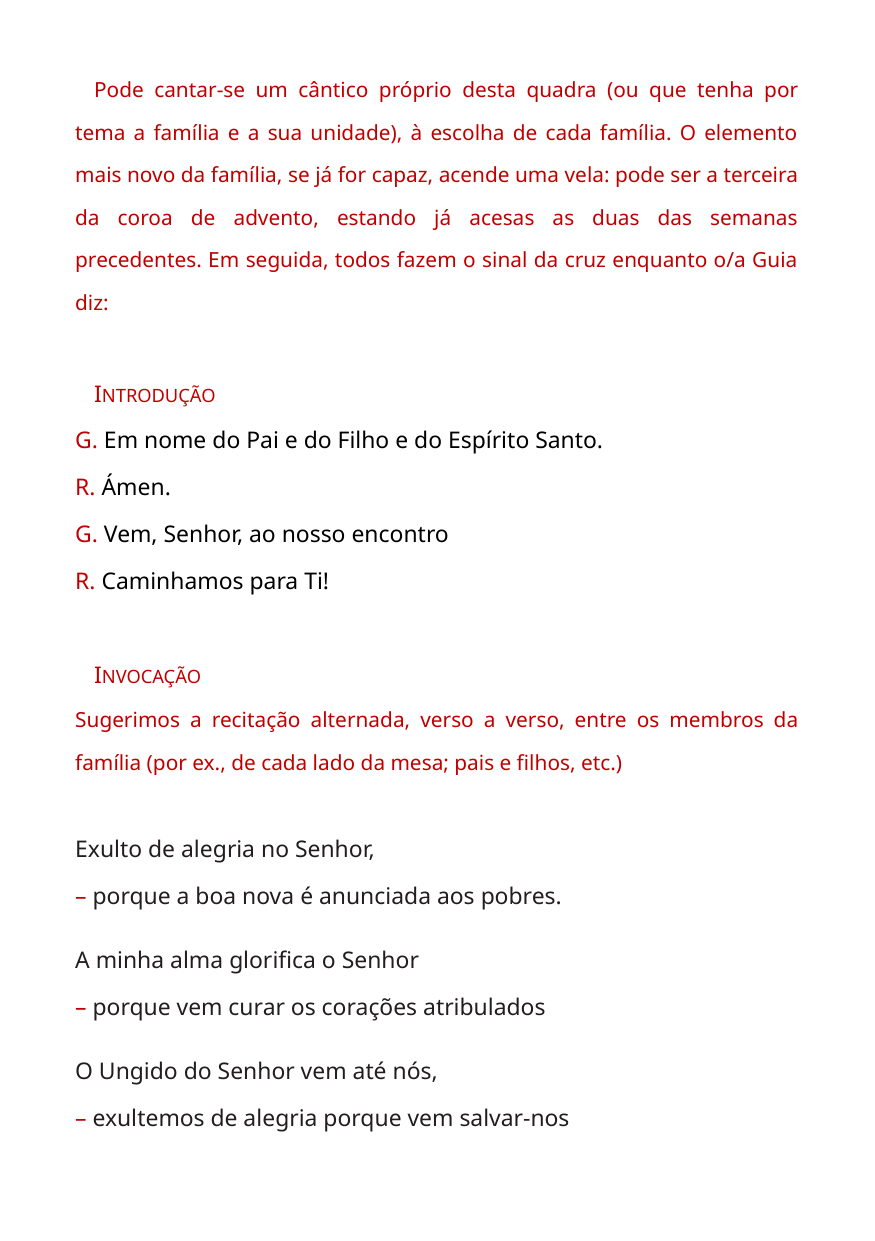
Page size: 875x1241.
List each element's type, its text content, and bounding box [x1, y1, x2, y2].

text R. Ámen. [75, 471, 799, 502]
text O Ungido do Senhor vem até nós, [75, 1055, 799, 1086]
text Invocação [75, 659, 799, 690]
text – exultemos de alegria porque vem salvar-nos [75, 1102, 799, 1133]
text – porque vem curar os corações atribulados [75, 991, 799, 1022]
text A minha alma glorifica o Senhor [75, 944, 799, 975]
text Introdução [75, 377, 799, 409]
text Pode cantar-se um cântico próprio desta quadra (ou que tenha por tema a família e a sua unidade), à escolha de cada família. O elemento mais novo da família, se já for capaz, acende uma vela: pode ser a terceira da coroa de advento, estando já acesas as duas das semanas precedentes. Em seguida, todos fazem o sinal da cruz enquanto o/a Guia diz: [75, 75, 799, 316]
text G. Em nome do Pai e do Filho e do Espírito Santo. [75, 424, 799, 456]
text – porque a boa nova é anunciada aos pobres. [75, 880, 799, 912]
text G. Vem, Senhor, ao nosso encontro [75, 518, 799, 549]
text R. Caminhamos para Ti! [75, 565, 799, 596]
text Sugerimos a recitação alternada, verso a verso, entre os membros da família (por ex., de cada lado da mesa; pais e filhos, etc.) [75, 706, 799, 777]
text Exulto de alegria no Senhor, [75, 833, 799, 865]
